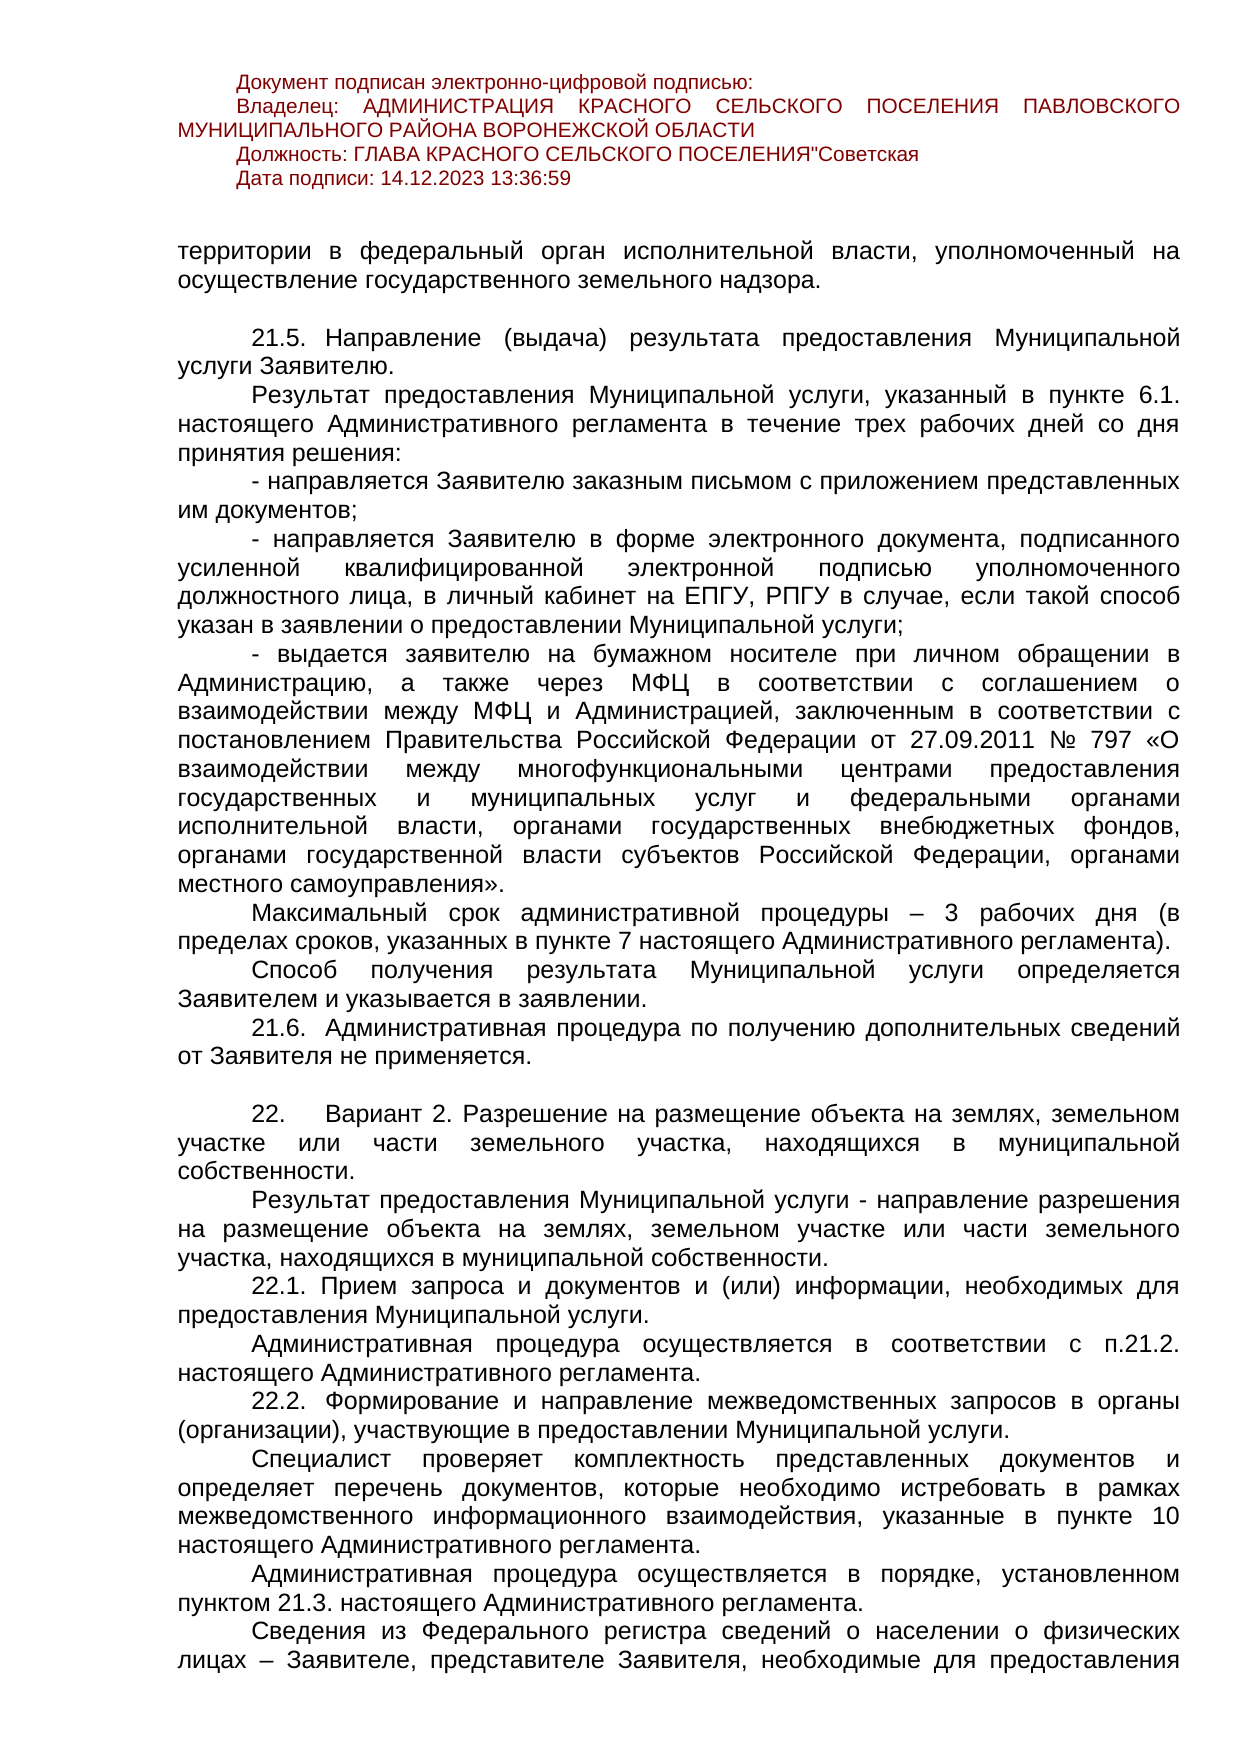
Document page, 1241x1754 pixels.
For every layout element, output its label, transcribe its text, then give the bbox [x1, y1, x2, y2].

text Способ получения результата Муниципальной услуги определяется Заявителем и указывается в заявлении. [177, 955, 1181, 1012]
text Результат предоставления Муниципальной услуги - направление разрешения на размещение объекта на землях, земельном участке или части земельного участка, находящихся в муниципальной собственности. [177, 1185, 1181, 1271]
text - направляется Заявителю заказным письмом с приложением представленных им документов; [177, 466, 1181, 524]
text - выдается заявителю на бумажном носителе при личном обращении в Администрацию, а также через МФЦ в соответствии с соглашением о взаимодействии между МФЦ и Администрацией, заключенным в соответствии с постановлением Правительства Российской Федерации от 27.09.2011 № 797 «О взаимодействии между многофункциональными центрами предоставления государственных и муниципальных услуг и федеральными органами исполнительной власти, органами государственных внебюджетных фондов, органами государственной власти субъектов Российской Федерации, органами местного самоуправления». [177, 639, 1181, 897]
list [177, 1616, 1181, 1674]
text Результат предоставления Муниципальной услуги, указанный в пункте 6.1. настоящего Административного регламента в течение трех рабочих дней со дня принятия решения: [177, 380, 1181, 466]
text - направляется Заявителю в форме электронного документа, подписанного усиленной квалифицированной электронной подписью уполномоченного должностного лица, в личный кабинет на ЕПГУ, РПГУ в случае, если такой способ указан в заявлении о предоставлении Муниципальной услуги; [177, 524, 1181, 639]
list Вариант 2. Разрешение на размещение объекта на землях, земельном участке или части земельного участка, находящихся в муниципальной собственности. [177, 1099, 1181, 1185]
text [177, 236, 1181, 294]
text Максимальный срок административной процедуры – 3 рабочих дня (в пределах сроков, указанных в пункте 7 настоящего Административного регламента). [177, 897, 1181, 955]
list Административная процедура по получению дополнительных сведений от Заявителя не применяется. [177, 1012, 1181, 1070]
list Направление (выдача) результата предоставления Муниципальной услуги Заявителю. [177, 322, 1181, 380]
text Административная процедура осуществляется в соответствии с п.21.2. настоящего Административного регламента. [177, 1329, 1181, 1386]
list Формирование и направление межведомственных запросов в органы (организации), участвующие в предоставлении Муниципальной услуги. [177, 1386, 1181, 1444]
list Административная процедура осуществляется в порядке, установленном пунктом 21.3. настоящего Административного регламента. [177, 1559, 1181, 1616]
list Специалист проверяет комплектность представленных документов и определяет перечень документов, которые необходимо истребовать в рамках межведомственного информационного взаимодействия, указанные в пункте 10 настоящего Административного регламента. [177, 1444, 1181, 1559]
list 22.1. Прием запроса и документов и (или) информации, необходимых для предоставления Муниципальной услуги. [177, 1271, 1181, 1329]
